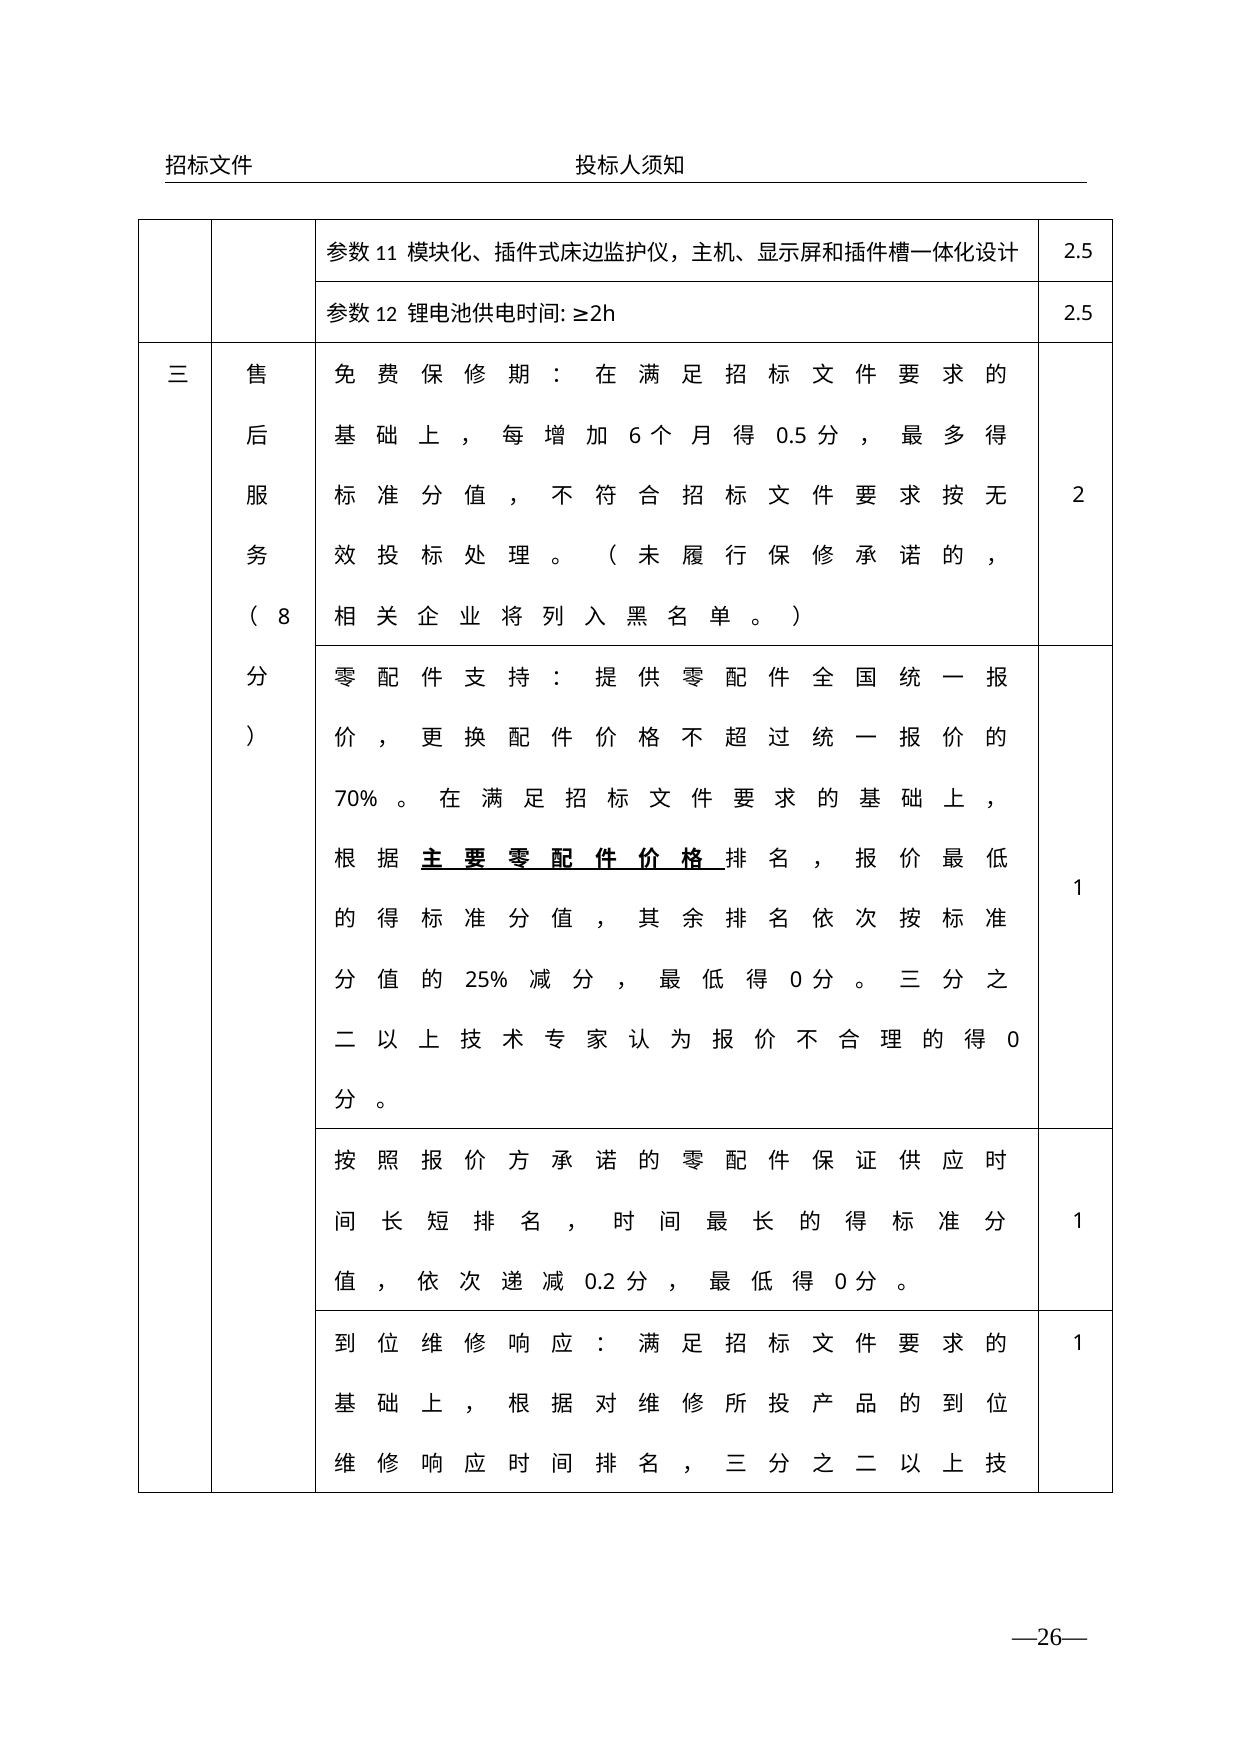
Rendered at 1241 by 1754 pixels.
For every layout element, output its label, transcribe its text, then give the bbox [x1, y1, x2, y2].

table_cell 参数11 模块化、插件式床边监护仪，主机、显示屏和插件槽一体化设计 [316, 220, 1038, 281]
table_cell 售后 服务 （8分） [212, 343, 315, 1492]
table_cell 2 [1039, 343, 1112, 645]
table_cell 1 [1039, 1129, 1112, 1310]
table_cell 1 [1039, 1311, 1112, 1492]
table_cell 按照报价方承诺的零配件保证供应时间长短排名，时间最长的得标准分值，依次递减0.2分，最低得0分。 [316, 1129, 1038, 1310]
table_cell 零配件支持：提供零配件全国统一报价，更换配件价格不超过统一报价的70%。在满足招标文件要求的基础上，根据主要零配件价格排名，报价最低的得标准分值，其余排名依次按标准分值的25%减分，最低得0分。三分之二以上技术专家认为报价不合理的得0分。 [316, 646, 1038, 1128]
table_cell 2.5 [1039, 220, 1112, 281]
table_cell 三 [139, 343, 211, 1492]
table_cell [316, 1311, 1038, 1492]
table_cell 1 [1039, 646, 1112, 1128]
table_cell 2.5 [1039, 282, 1112, 342]
table_cell 免费保修期：在满足招标文件要求的基础上，每增加6个月得0.5分，最多得标准分值，不符合招标文件要求按无效投标处理。（未履行保修承诺的，相关企业将列入黑名单。） [316, 343, 1038, 645]
table_cell 参数12 锂电池供电时间: ≥2h [316, 282, 1038, 342]
